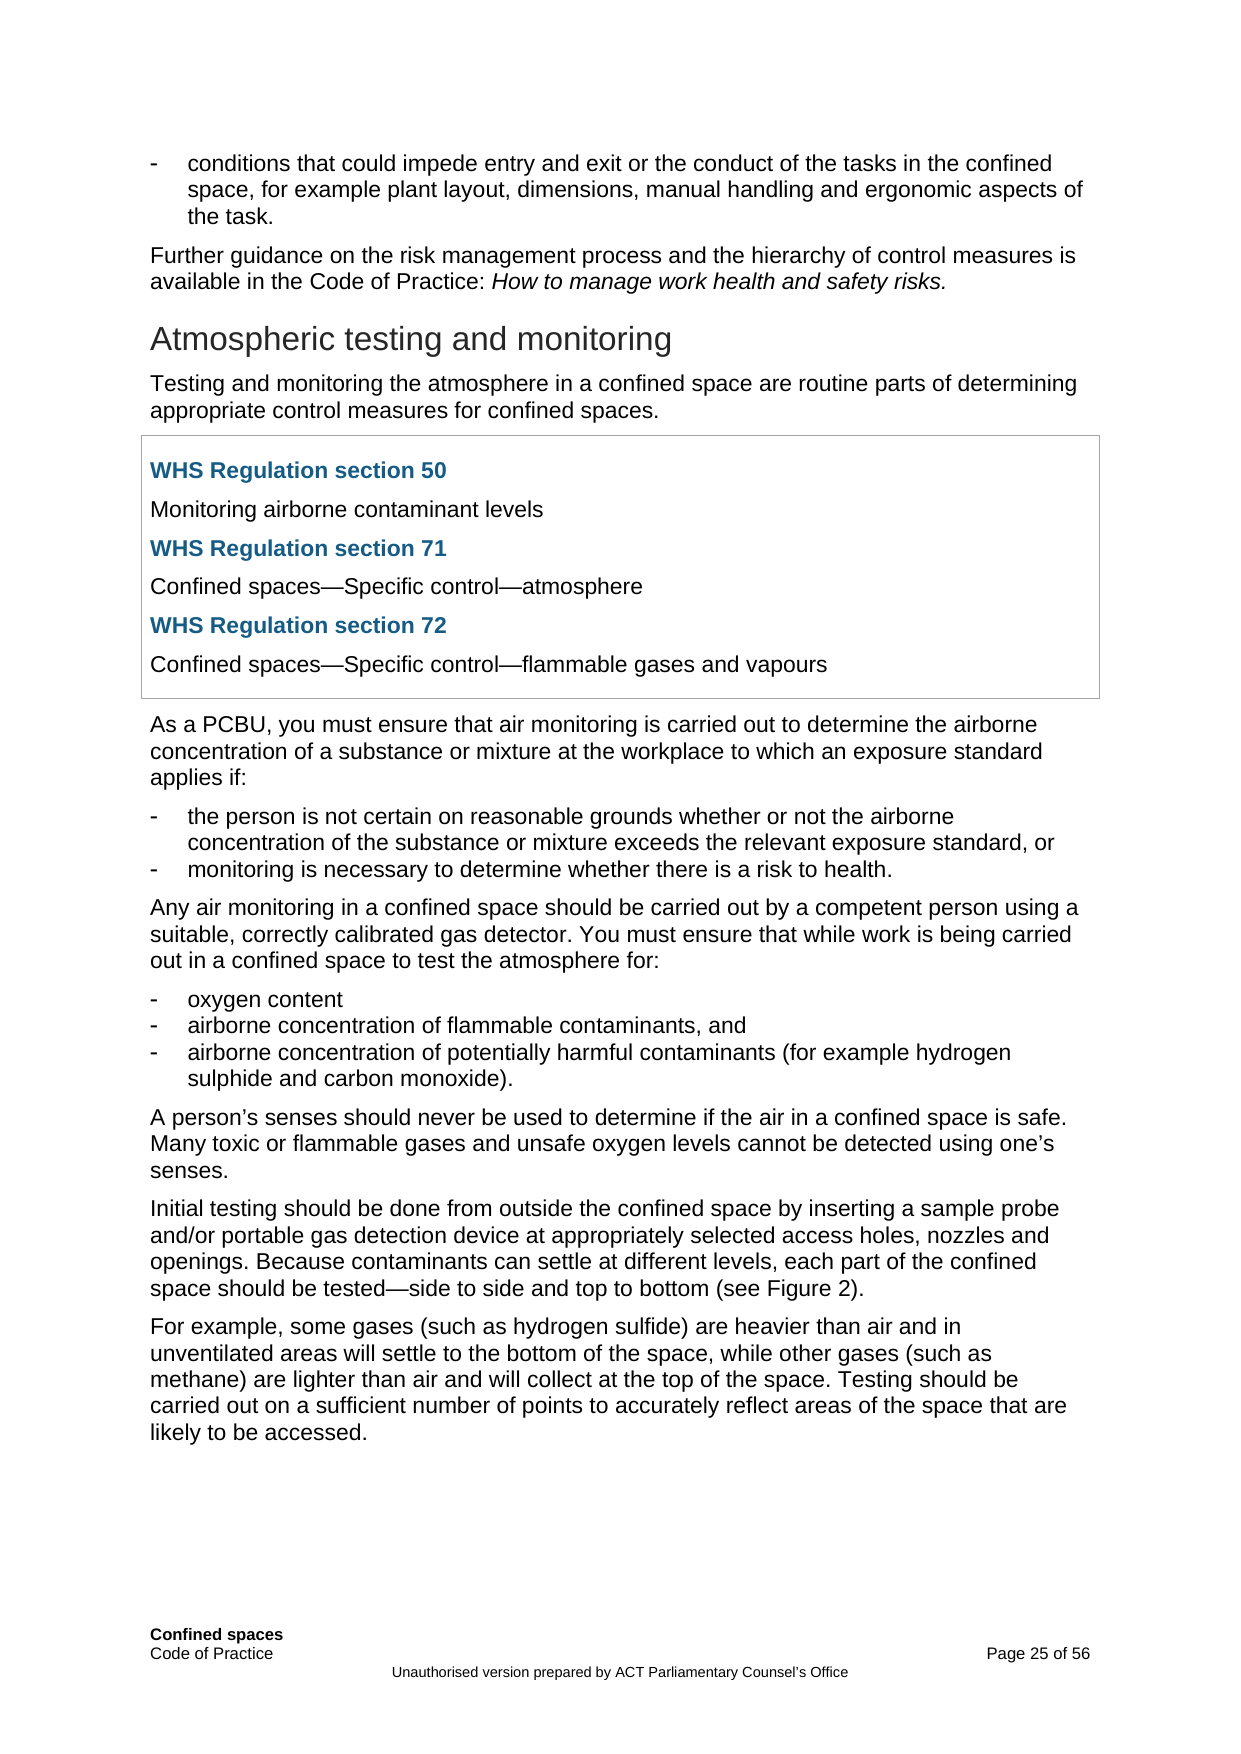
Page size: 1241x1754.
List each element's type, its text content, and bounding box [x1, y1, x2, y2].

text Further guidance on the risk management process and the hierarchy of control measures is available in the Code of Practice: How to manage work health and safety risks. [150, 242, 1090, 294]
list monitoring is necessary to determine whether there is a risk to health. [150, 856, 1090, 882]
text Confined spaces—Specific control—atmosphere [142, 552, 1099, 591]
text Any air monitoring in a confined space should be carried out by a competent person using a suitable, correctly calibrated gas detector. You must ensure that while work is being carried out in a confined space to test the atmosphere for: [150, 894, 1090, 973]
text As a PCBU, you must ensure that air monitoring is carried out to determine the airborne concentration of a substance or mixture at the workplace to which an exposure standard applies if: [150, 711, 1090, 790]
text WHS Regulation section 71 [142, 513, 1099, 552]
list the person is not certain on reasonable grounds whether or not the airborne concentration of the substance or mixture exceeds the relevant exposure standard, or [150, 803, 1090, 856]
subtitle Atmospheric testing and monitoring [150, 319, 1090, 358]
text A person’s senses should never be used to determine if the air in a confined space is safe. Many toxic or flammable gases and unsafe oxygen levels cannot be detected using one’s senses. [150, 1104, 1090, 1183]
text WHS Regulation section 72 [142, 591, 1099, 630]
list airborne concentration of potentially harmful contaminants (for example hydrogen sulphide and carbon monoxide). [150, 1039, 1090, 1091]
text Confined spaces—Specific control—flammable gases and vapours [142, 630, 1099, 698]
text WHS Regulation section 50 [142, 436, 1099, 474]
text For example, some gases (such as hydrogen sulfide) are heavier than air and in unventilated areas will settle to the bottom of the space, while other gases (such as methane) are lighter than air and will collect at the top of the space. Testing should be carried out on a sufficient number of points to accurately reflect areas of the space that are likely to be accessed. [150, 1313, 1090, 1445]
text Initial testing should be done from outside the confined space by inserting a sample probe and/or portable gas detection device at appropriately selected access holes, nozzles and openings. Because contaminants can settle at different levels, each part of the confined space should be tested—side to side and top to bottom (see Figure 2). [150, 1195, 1090, 1301]
list conditions that could impede entry and exit or the conduct of the tasks in the confined space, for example plant layout, dimensions, manual handling and ergonomic aspects of the task. [150, 150, 1090, 229]
text Monitoring airborne contaminant levels [142, 474, 1099, 513]
list oxygen content [150, 986, 1090, 1012]
list airborne concentration of flammable contaminants, and [150, 1012, 1090, 1039]
text Testing and monitoring the atmosphere in a confined space are routine parts of determining appropriate control measures for confined spaces. [150, 370, 1090, 423]
